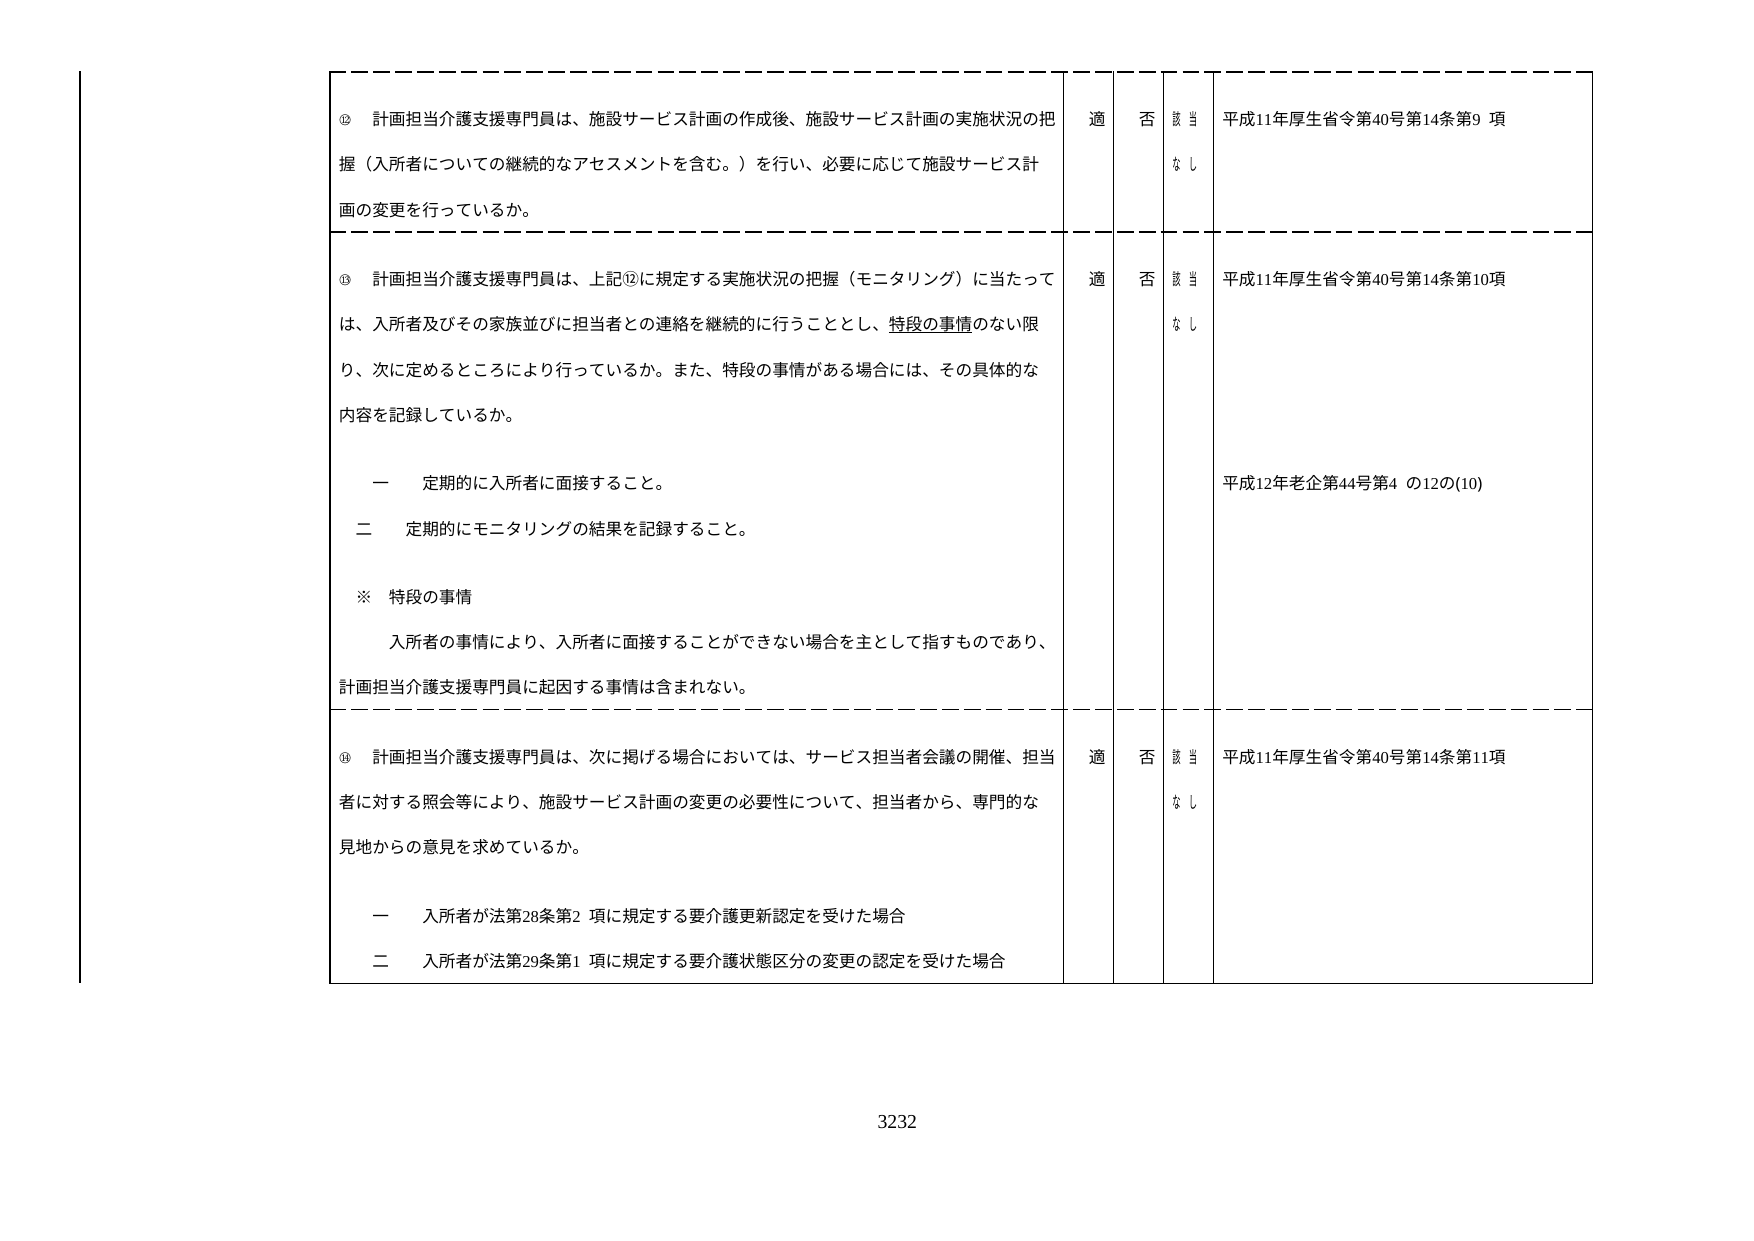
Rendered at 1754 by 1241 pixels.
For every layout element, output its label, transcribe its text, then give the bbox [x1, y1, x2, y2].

table_cell 平成11年厚生省令第40号第14条第11項 [1214, 709, 1592, 983]
table_cell 平成11年厚生省令第40号第14条第9項 [1214, 71, 1592, 231]
table_cell 平成11年厚生省令第40号第14条第10項 平成12年老企第44号第4の12の(10) [1214, 231, 1592, 709]
table_cell ⑭ 計画担当介護支援専門員は、次に掲げる場合においては、サービス担当者会議の開催、担当 者に対する照会等により、施設サービス計画の変更の必要性について、担当者から、専門的な 見地からの意見を求めているか。 一 入所者が法第28条第2項に規定する要介護更新認定を受けた場合 二 入所者が法第29条第1項に規定する要介護状態区分の変更の認定を受けた場合 [331, 709, 1063, 983]
table_cell 該当なし [1164, 71, 1213, 231]
table_cell 適 [1064, 231, 1113, 709]
table_cell 該当なし [1164, 709, 1213, 983]
table_cell ⑬ 計画担当介護支援専門員は、上記⑫に規定する実施状況の把握（モニタリング）に当たって は、入所者及びその家族並びに担当者との連絡を継続的に行うこととし、特段の事情のない限 り、次に定めるところにより行っているか。また、特段の事情がある場合には、その具体的な 内容を記録しているか。 一 定期的に入所者に面接すること。 二 定期的にモニタリングの結果を記録すること。 ※ 特段の事情 入所者の事情により、入所者に面接することができない場合を主として指すものであり、 計画担当介護支援専門員に起因する事情は含まれない。 [331, 231, 1063, 709]
table_cell 適 [1064, 709, 1113, 983]
table_cell 否 [1114, 71, 1163, 231]
table_cell ⑫ 計画担当介護支援専門員は、施設サービス計画の作成後、施設サービス計画の実施状況の把 握（入所者についての継続的なアセスメントを含む。）を行い、必要に応じて施設サービス計 画の変更を行っているか。 [331, 71, 1063, 231]
table_cell 該当なし [1164, 231, 1213, 709]
table_cell 適 [1064, 71, 1113, 231]
table_cell 否 [1114, 709, 1163, 983]
table_cell 否 [1114, 231, 1163, 709]
